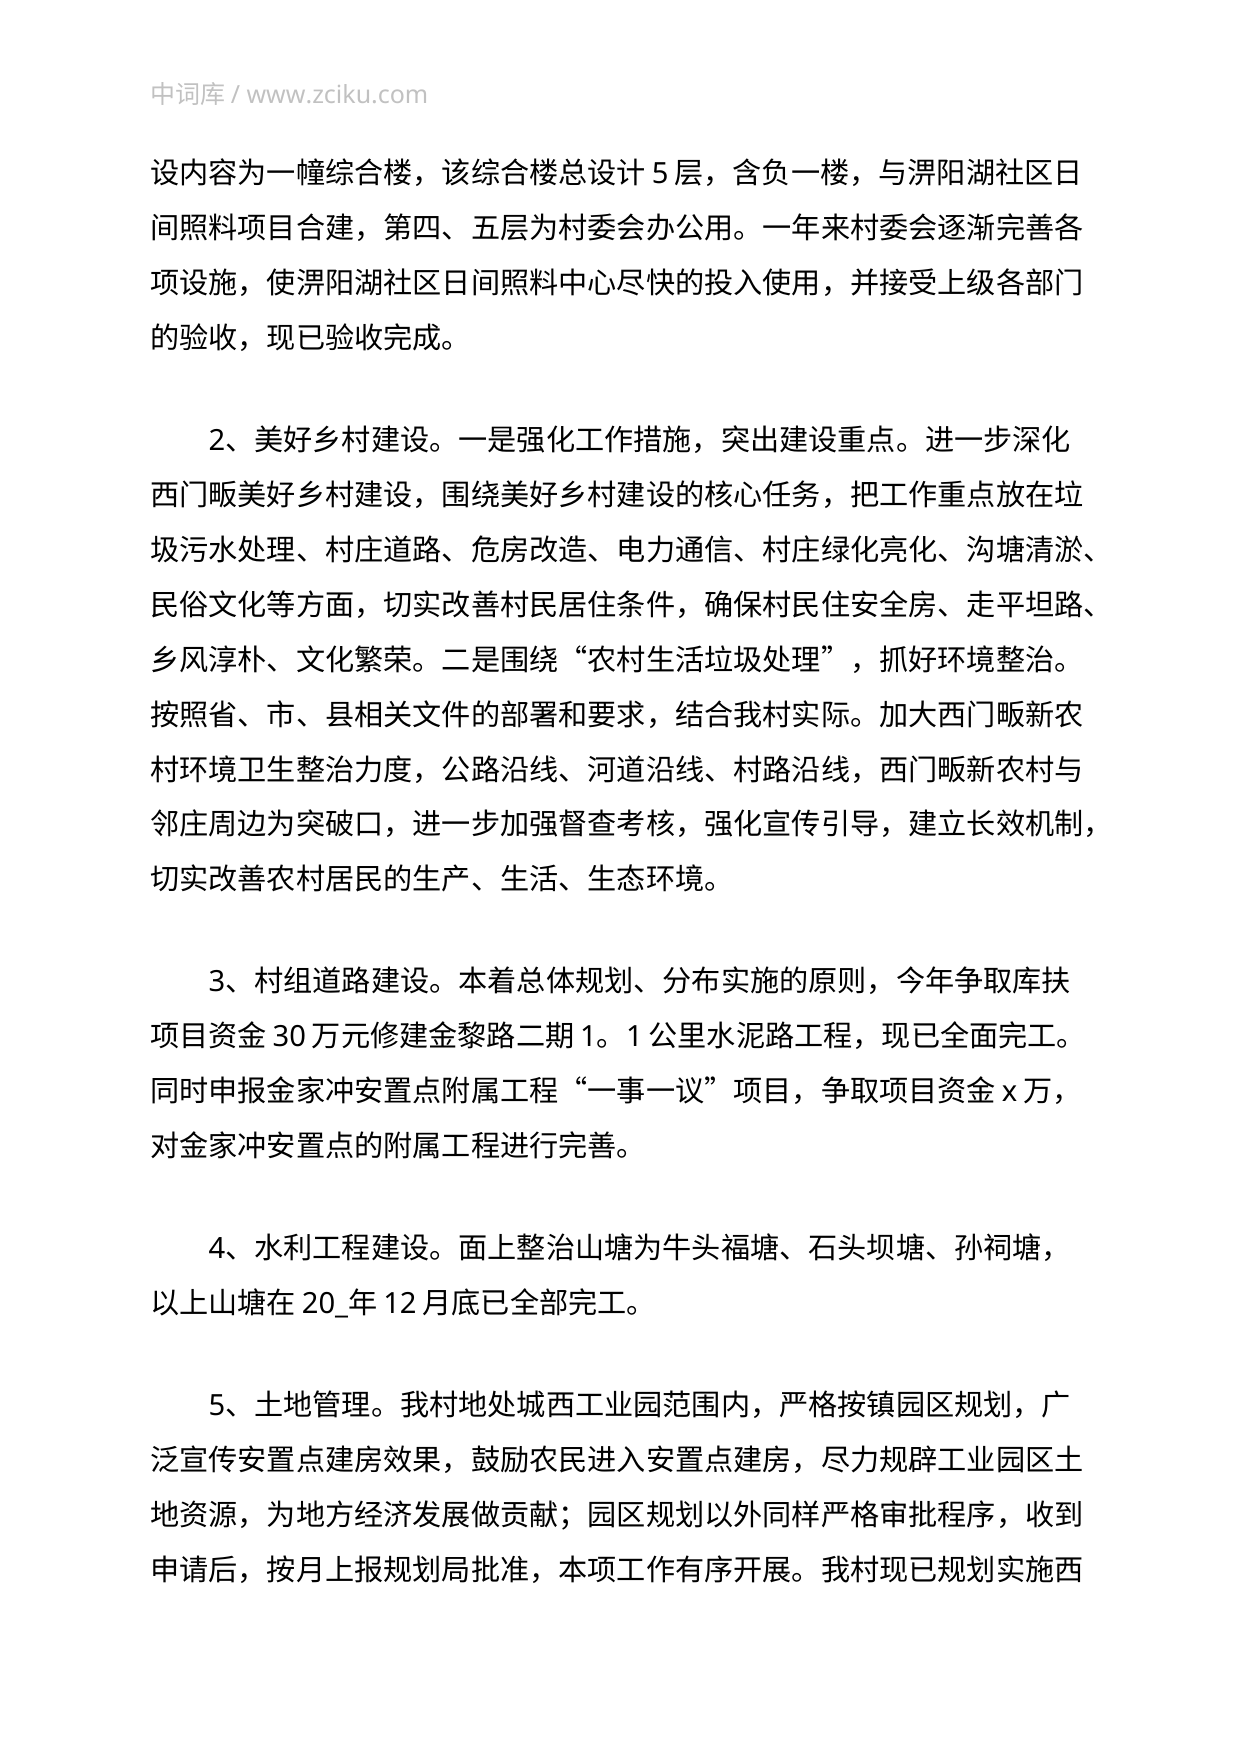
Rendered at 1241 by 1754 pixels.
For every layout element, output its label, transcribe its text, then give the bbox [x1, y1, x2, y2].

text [150, 150, 1090, 357]
text 4、水利工程建设。面上整治山塘为牛头福塘、石头坝塘、孙祠塘，以上山塘在20_年12月底已全部完工。 [150, 1224, 1090, 1322]
text 2、美好乡村建设。一是强化工作措施，突出建设重点。进一步深化西门畈美好乡村建设，围绕美好乡村建设的核心任务，把工作重点放在垃圾污水处理、村庄道路、危房改造、电力通信、村庄绿化亮化、沟塘清淤、民俗文化等方面，切实改善村民居住条件，确保村民住安全房、走平坦路、乡风淳朴、文化繁荣。二是围绕“农村生活垃圾处理”，抓好环境整治。按照省、市、县相关文件的部署和要求，结合我村实际。加大西门畈新农村环境卫生整治力度，公路沿线、河道沿线、村路沿线，西门畈新农村与邻庄周边为突破口，进一步加强督查考核，强化宣传引导，建立长效机制，切实改善农村居民的生产、生活、生态环境。 [150, 417, 1090, 898]
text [150, 1381, 1090, 1588]
text 3、村组道路建设。本着总体规划、分布实施的原则，今年争取库扶项目资金30万元修建金黎路二期1。1公里水泥路工程，现已全面完工。同时申报金家冲安置点附属工程“一事一议”项目，争取项目资金x万，对金家冲安置点的附属工程进行完善。 [150, 958, 1090, 1165]
